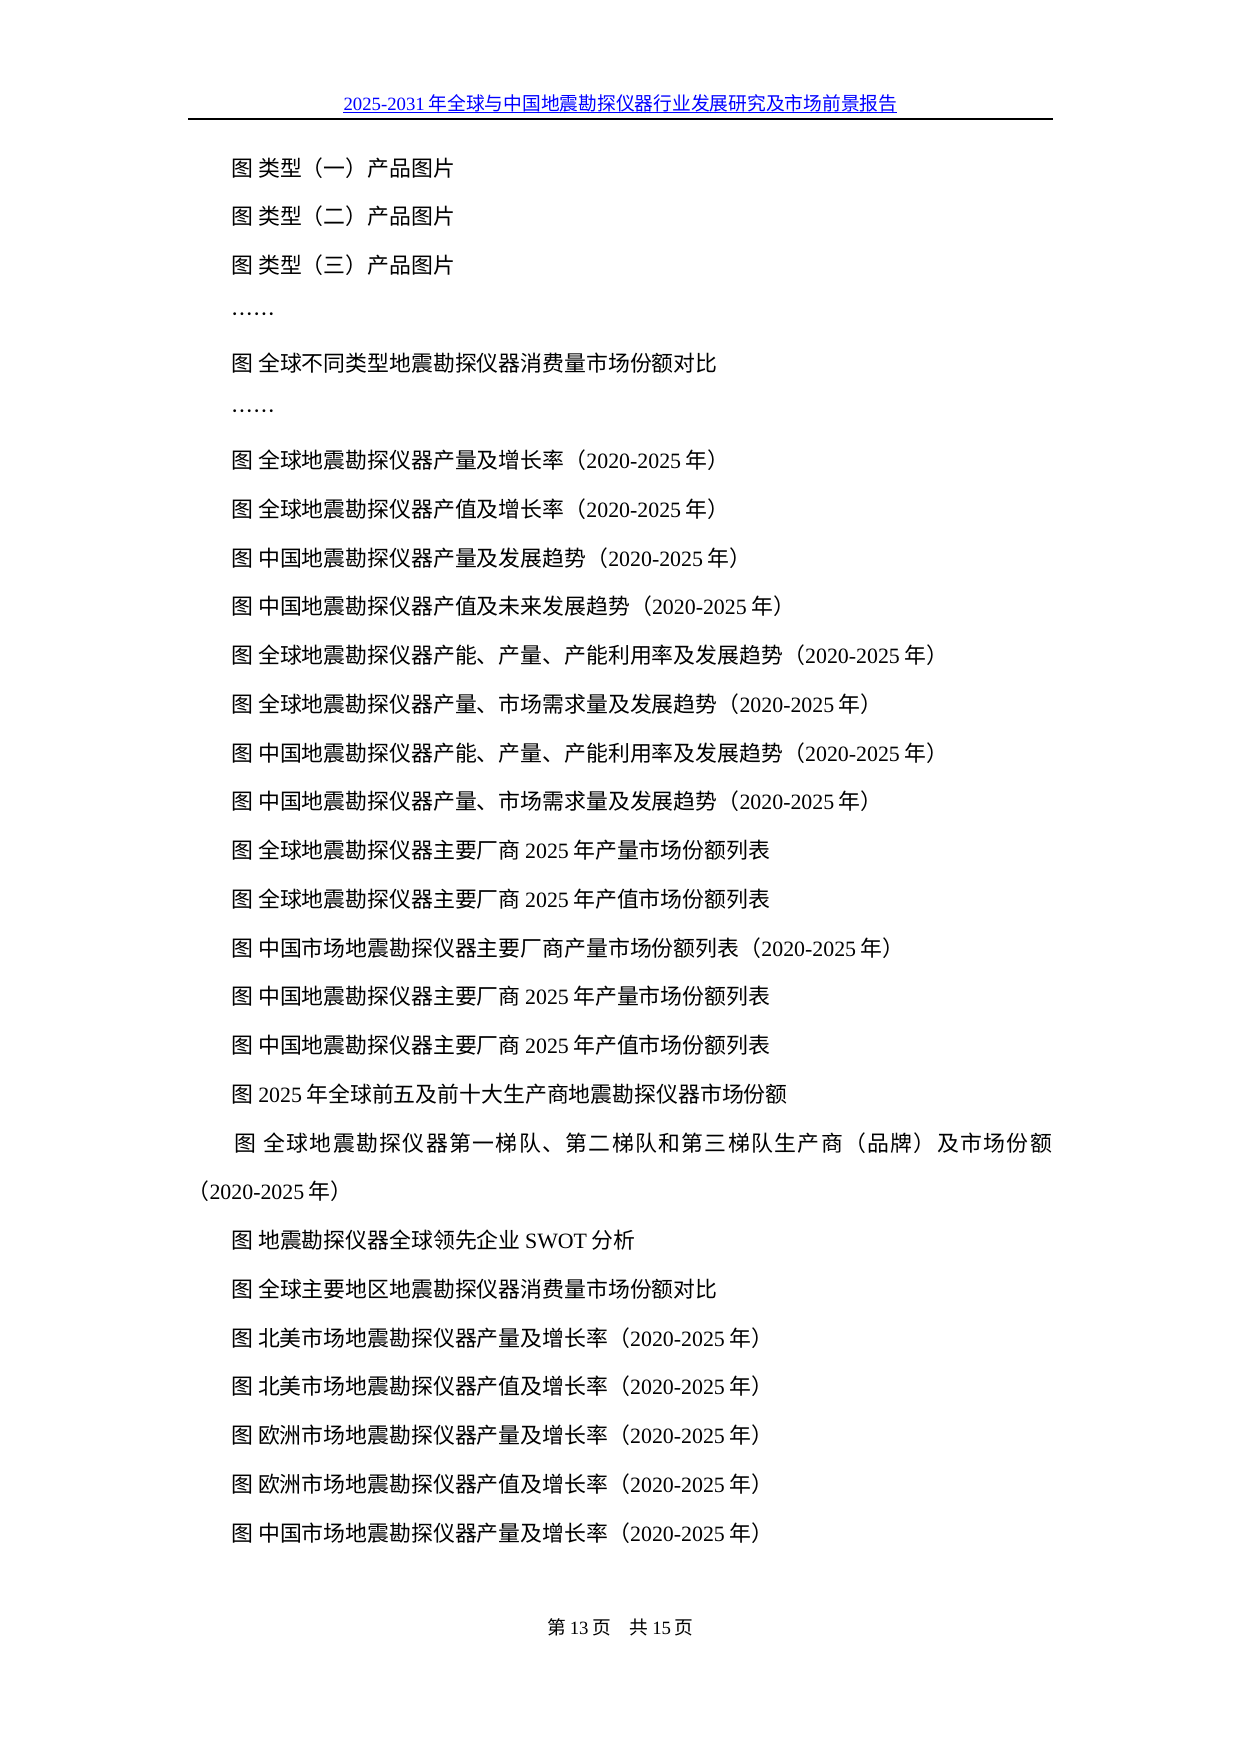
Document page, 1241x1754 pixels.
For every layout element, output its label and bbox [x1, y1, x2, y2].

text [187, 150, 1053, 1548]
